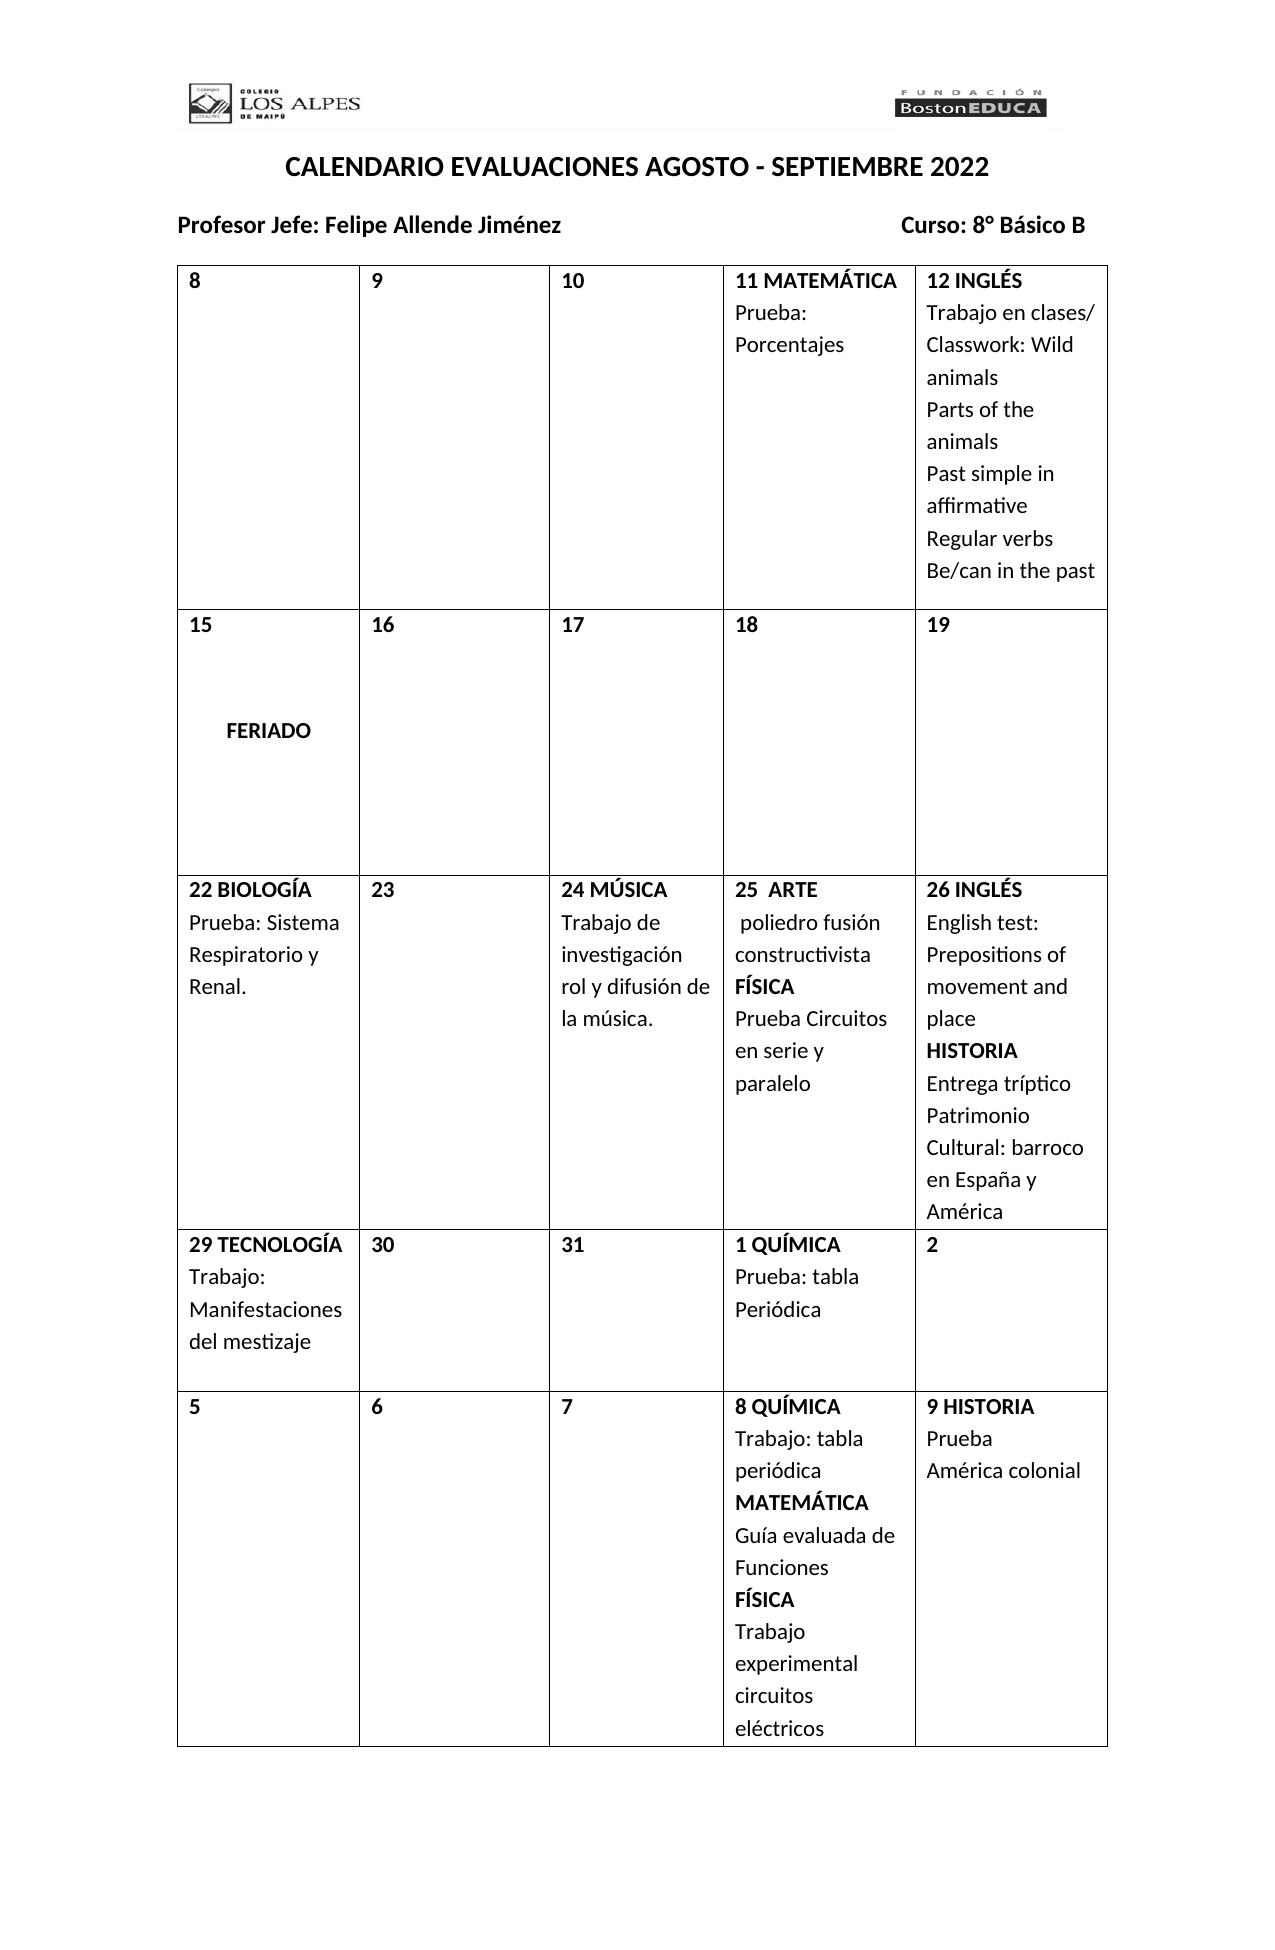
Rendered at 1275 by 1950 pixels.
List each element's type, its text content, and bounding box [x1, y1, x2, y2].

table_cell 22 BIOLOGÍA Prueba: Sistema Respiratorio y Renal. [178, 876, 359, 1229]
table_cell 23 [360, 876, 549, 1229]
text Profesor Jefe: Felipe Allende Jiménez Curso: 8° Básico B [177, 209, 1098, 240]
table_cell 26 INGLÉS English test: Prepositions of movement and place HISTORIA Entrega tríptico Patrimonio Cultural: barroco en España y América [916, 876, 1107, 1229]
table_cell 8 QUÍMICA Trabajo: tabla periódica MATEMÁTICA Guía evaluada de Funciones FÍSICA Trabajo experimental circuitos eléctricos [724, 1392, 915, 1746]
table_cell 9 HISTORIA Prueba América colonial [916, 1392, 1107, 1746]
table_cell 18 [724, 610, 915, 874]
table_header 10 [550, 266, 723, 609]
table_cell 5 [178, 1392, 359, 1746]
table_cell 25 ARTE poliedro fusión constructivista FÍSICA Prueba Circuitos en serie y paralelo [724, 876, 915, 1229]
table_cell 30 [360, 1230, 549, 1391]
table_cell 7 [550, 1392, 723, 1746]
table_cell 6 [360, 1392, 549, 1746]
table_header 12 INGLÉS Trabajo en clases/ Classwork: Wild animals Parts of the animals Past simple in affirmative Regular verbs Be/can in the past [916, 266, 1107, 609]
table_cell 15 FERIADO [178, 610, 359, 874]
table_cell 16 [360, 610, 549, 874]
table_header 8 [178, 266, 359, 609]
table_cell 1 QUÍMICA Prueba: tabla Periódica [724, 1230, 915, 1391]
table_cell 29 TECNOLOGÍA Trabajo: Manifestaciones del mestizaje [178, 1230, 359, 1391]
table_cell 19 [916, 610, 1107, 874]
table_header 11 MATEMÁTICA Prueba: Porcentajes [724, 266, 915, 609]
table_cell 2 [916, 1230, 1107, 1391]
text CALENDARIO EVALUACIONES AGOSTO - SEPTIEMBRE 2022 [177, 148, 1098, 183]
table_cell 24 MÚSICA Trabajo de investigación rol y difusión de la música. [550, 876, 723, 1229]
table_cell 17 [550, 610, 723, 874]
table_cell 31 [550, 1230, 723, 1391]
table_header 9 [360, 266, 549, 609]
